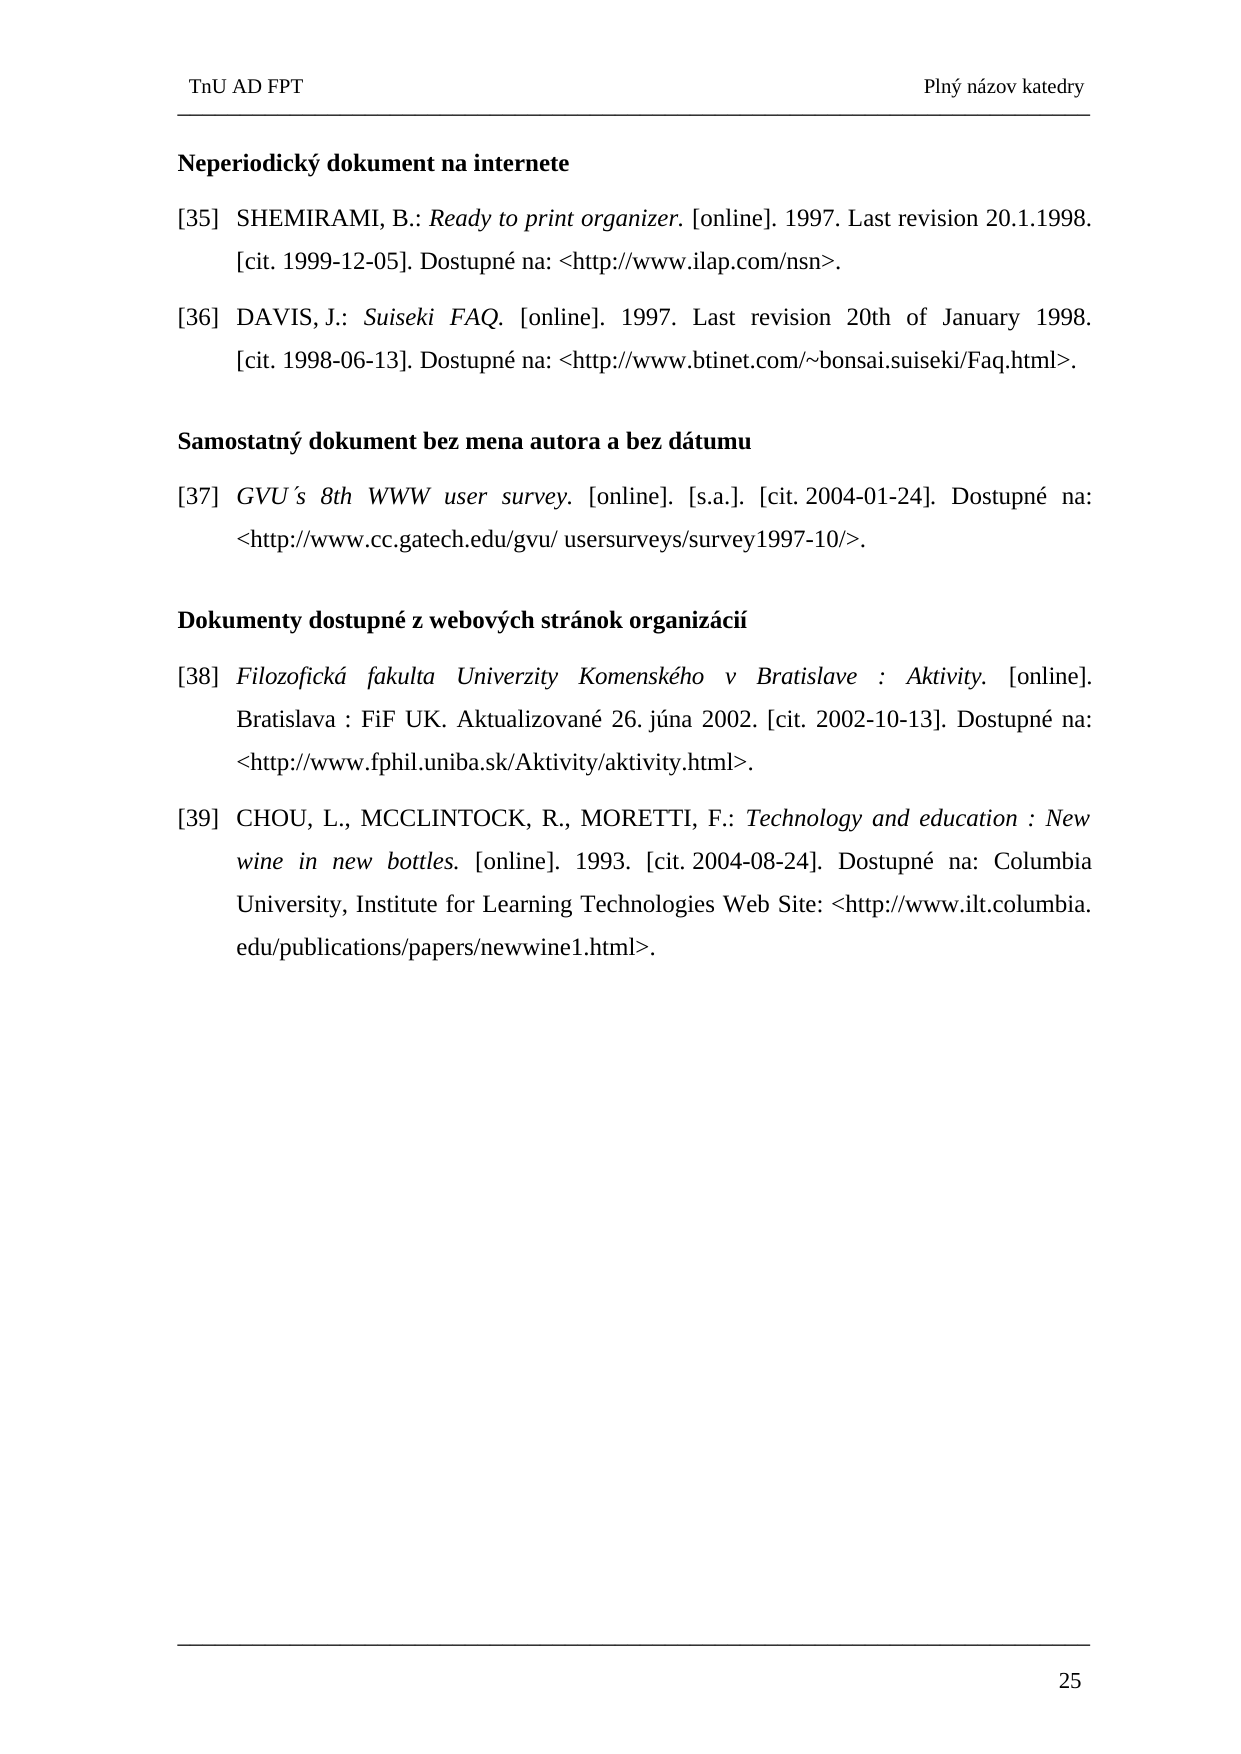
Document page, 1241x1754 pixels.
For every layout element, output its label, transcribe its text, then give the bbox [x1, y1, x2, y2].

list SHEMIRAMI, B.: Ready to print organizer. [online]. 1997. Last revision 20.1.1998. [cit. 1999-12-05]. Dostupné na: <http://www.ilap.com/nsn>. [177, 203, 1092, 275]
list Filozofická fakulta Univerzity Komenského v Bratislave : Aktivity. [online]. Bratislava : FiF UK. Aktualizované 26. júna 2002. [cit. 2002-10-13]. Dostupné na: <http://www.fphil.uniba.sk/Aktivity/aktivity.html>. [177, 661, 1092, 776]
list DAVIS, J.: Suiseki FAQ. [online]. 1997. Last revision 20th of January 1998. [cit. 1998-06-13]. Dostupné na: <http://www.btinet.com/~bonsai.suiseki/Faq.html>. [177, 302, 1092, 374]
text Neperiodický dokument na internete [177, 148, 1092, 176]
list CHOU, L., MCCLINTOCK, R., MORETTI, F.: Technology and education : New wine in new bottles. [online]. 1993. [cit. 2004-08-24]. Dostupné na: Columbia University, Institute for Learning Technologies Web Site: <http://www.ilt.columbia. edu/publications/papers/newwine1.html>. [177, 803, 1092, 961]
list GVUs 8th WWW user survey. [online]. [s.a.]. [cit. 2004-01-24]. Dostupné na: <http://www.cc.gatech.edu/gvu/ usersurveys/survey1997-10/>. [177, 481, 1092, 553]
text Samostatný dokument bez mena autora a bez dátumu [177, 426, 1092, 454]
text Dokumenty dostupné z webových stránok organizácií [177, 605, 1092, 634]
